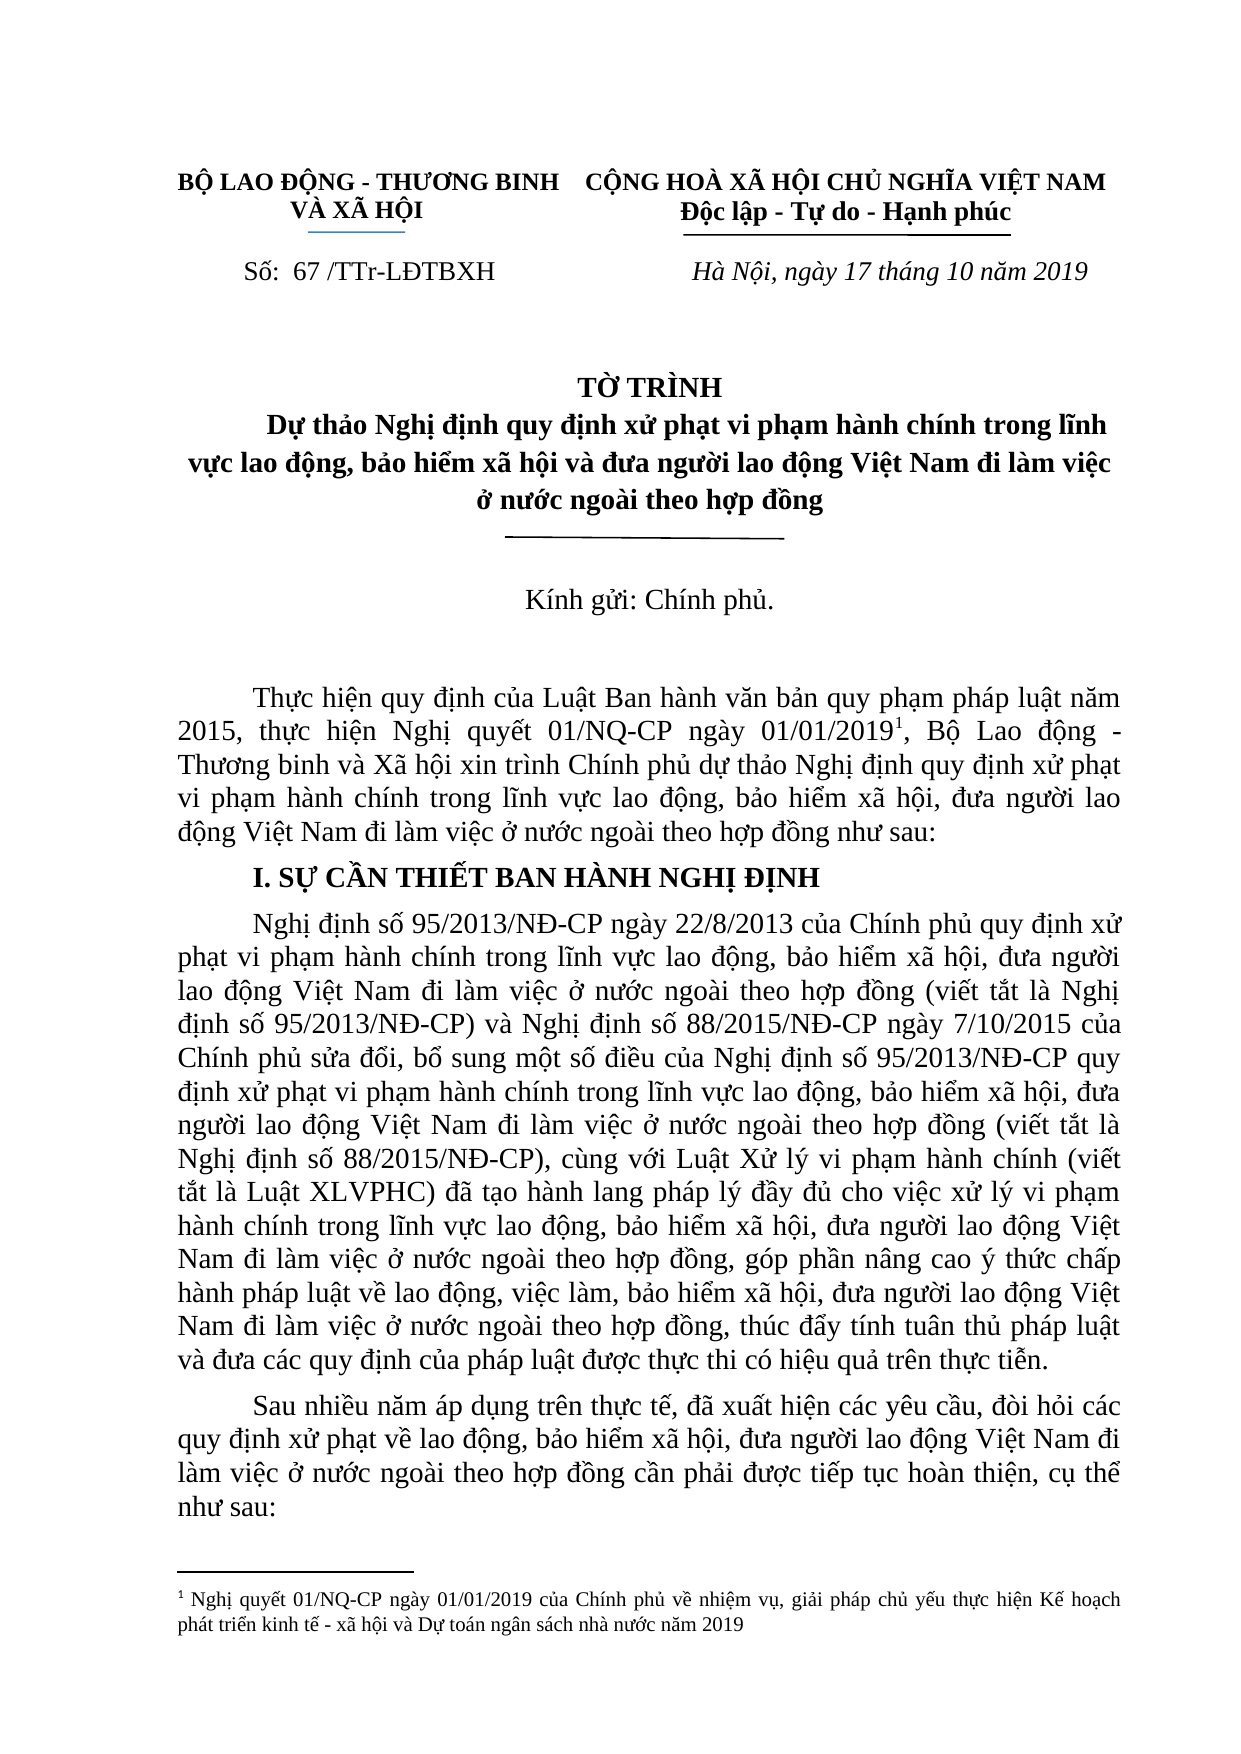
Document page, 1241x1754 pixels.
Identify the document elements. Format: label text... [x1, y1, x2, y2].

table_header BỘ LAO ĐỘNG - THƯƠNG BINH [166, 167, 572, 196]
text TỜ TRÌNH [177, 367, 1122, 405]
text Kính gửi: Chính phủ. [177, 580, 1122, 617]
text I. SỰ CẦN THIẾT BAN HÀNH NGHỊ ĐỊNH [177, 860, 1122, 893]
table_cell VÀ XÃ HỘI [166, 196, 572, 255]
text Sau nhiều năm áp dụng trên thực tế, đã xuất hiện các yêu cầu, đòi hỏi các quy định xử phạt về lao động, bảo hiểm xã hội, đưa người lao động Việt Nam đi làm việc ở nước ngoài theo hợp đồng cần phải được tiếp tục hoàn thiện, cụ thể như sau: [177, 1388, 1122, 1522]
table_cell Hà Nội, ngày 17 tháng 10 năm 2019 [573, 255, 1119, 287]
text Nghị định số 95/2013/NĐ-CP ngày 22/8/2013 của Chính phủ quy định xử phạt vi phạm hành chính trong lĩnh vực lao động, bảo hiểm xã hội, đưa người lao động Việt Nam đi làm việc ở nước ngoài theo hợp đồng (viết tắt là Nghị định số 95/2013/NĐ-CP) và Nghị định số 88/2015/NĐ-CP ngày 7/10/2015 của Chính phủ sửa đổi, bổ sung một số điều của Nghị định số 95/2013/NĐ-CP quy định xử phạt vi phạm hành chính trong lĩnh vực lao động, bảo hiểm xã hội, đưa người lao động Việt Nam đi làm việc ở nước ngoài theo hợp đồng (viết tắt là Nghị định số 88/2015/NĐ-CP), cùng với Luật Xử lý vi phạm hành chính (viết tắt là Luật XLVPHC) đã tạo hành lang pháp lý đầy đủ cho việc xử lý vi phạm hành chính trong lĩnh vực lao động, bảo hiểm xã hội, đưa người lao động Việt Nam đi làm việc ở nước ngoài theo hợp đồng, góp phần nâng cao ý thức chấp hành pháp luật về lao động, việc làm, bảo hiểm xã hội, đưa người lao động Việt Nam đi làm việc ở nước ngoài theo hợp đồng, thúc đẩy tính tuân thủ pháp luật và đưa các quy định của pháp luật được thực thi có hiệu quả trên thực tiễn. [177, 906, 1122, 1376]
table_cell Độc lập - Tự do - Hạnh phúc [573, 196, 1119, 255]
table_cell Số: 67 /TTr-LĐTBXH [166, 255, 572, 287]
text Dự thảo Nghị định quy định xử phạt vi phạm hành chính trong lĩnh vực lao động, bảo hiểm xã hội và đưa người lao động Việt Nam đi làm việc ở nước ngoài theo hợp đồng [177, 405, 1122, 517]
table_header CỘNG HOÀ XÃ HỘI CHỦ NGHĨA VIỆT NAM [573, 167, 1119, 196]
text Thực hiện quy định của Luật Ban hành văn bản quy phạm pháp luật năm 2015, thực hiện Nghị quyết 01/NQ-CP ngày 01/01/2019, Bộ Lao động - Thương binh và Xã hội xin trình Chính phủ dự thảo Nghị định quy định xử phạt vi phạm hành chính trong lĩnh vực lao động, bảo hiểm xã hội, đưa người lao động Việt Nam đi làm việc ở nước ngoài theo hợp đồng như sau: [177, 680, 1122, 847]
